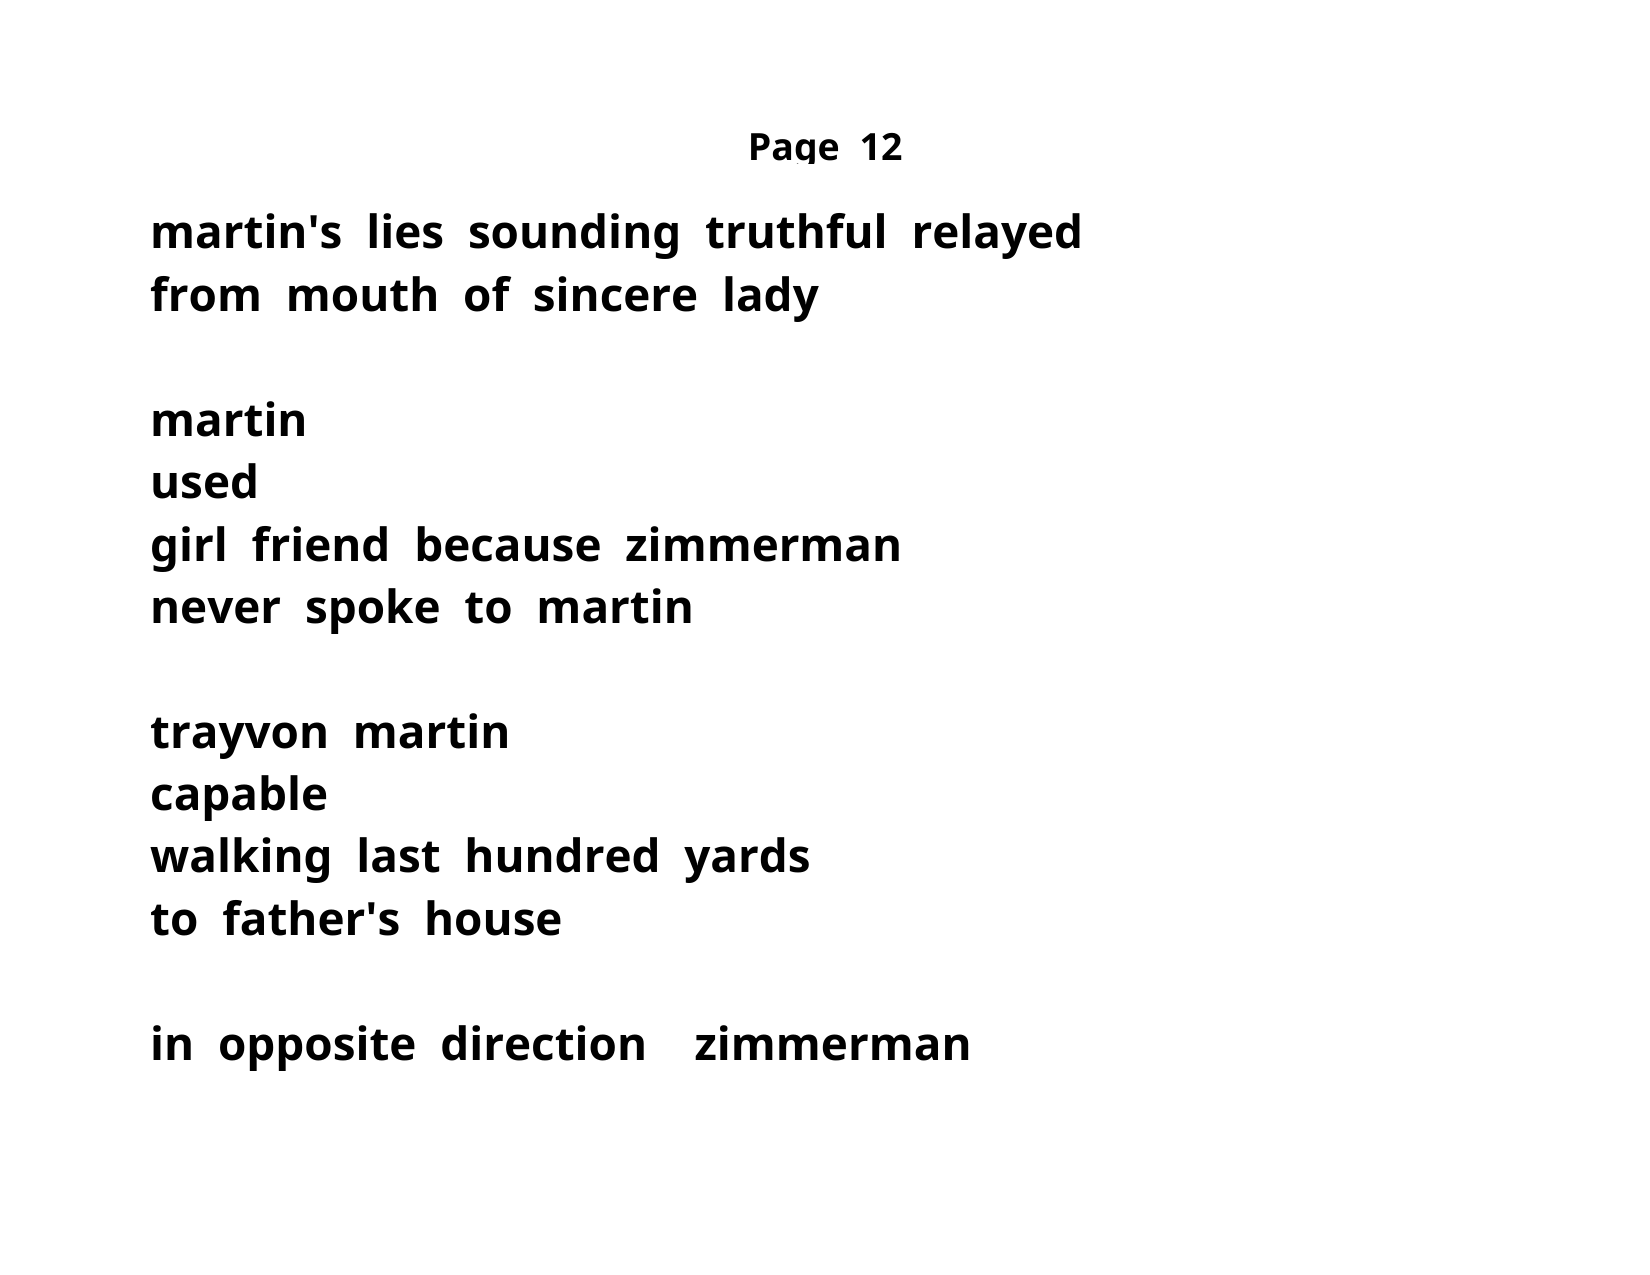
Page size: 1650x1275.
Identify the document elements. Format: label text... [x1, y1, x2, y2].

text used [150, 449, 1500, 512]
text trayvon martin [150, 699, 1500, 762]
text from mouth of sincere lady [150, 262, 1500, 325]
text in opposite direction zimmerman [150, 1011, 1500, 1073]
text walking last hundred yards [150, 824, 1500, 886]
text to father's house [150, 886, 1500, 949]
text martin [150, 387, 1500, 449]
text capable [150, 762, 1500, 824]
text never spoke to martin [150, 574, 1500, 637]
text martin's lies sounding truthful relayed [150, 200, 1500, 262]
text girl friend because zimmerman [150, 512, 1500, 574]
